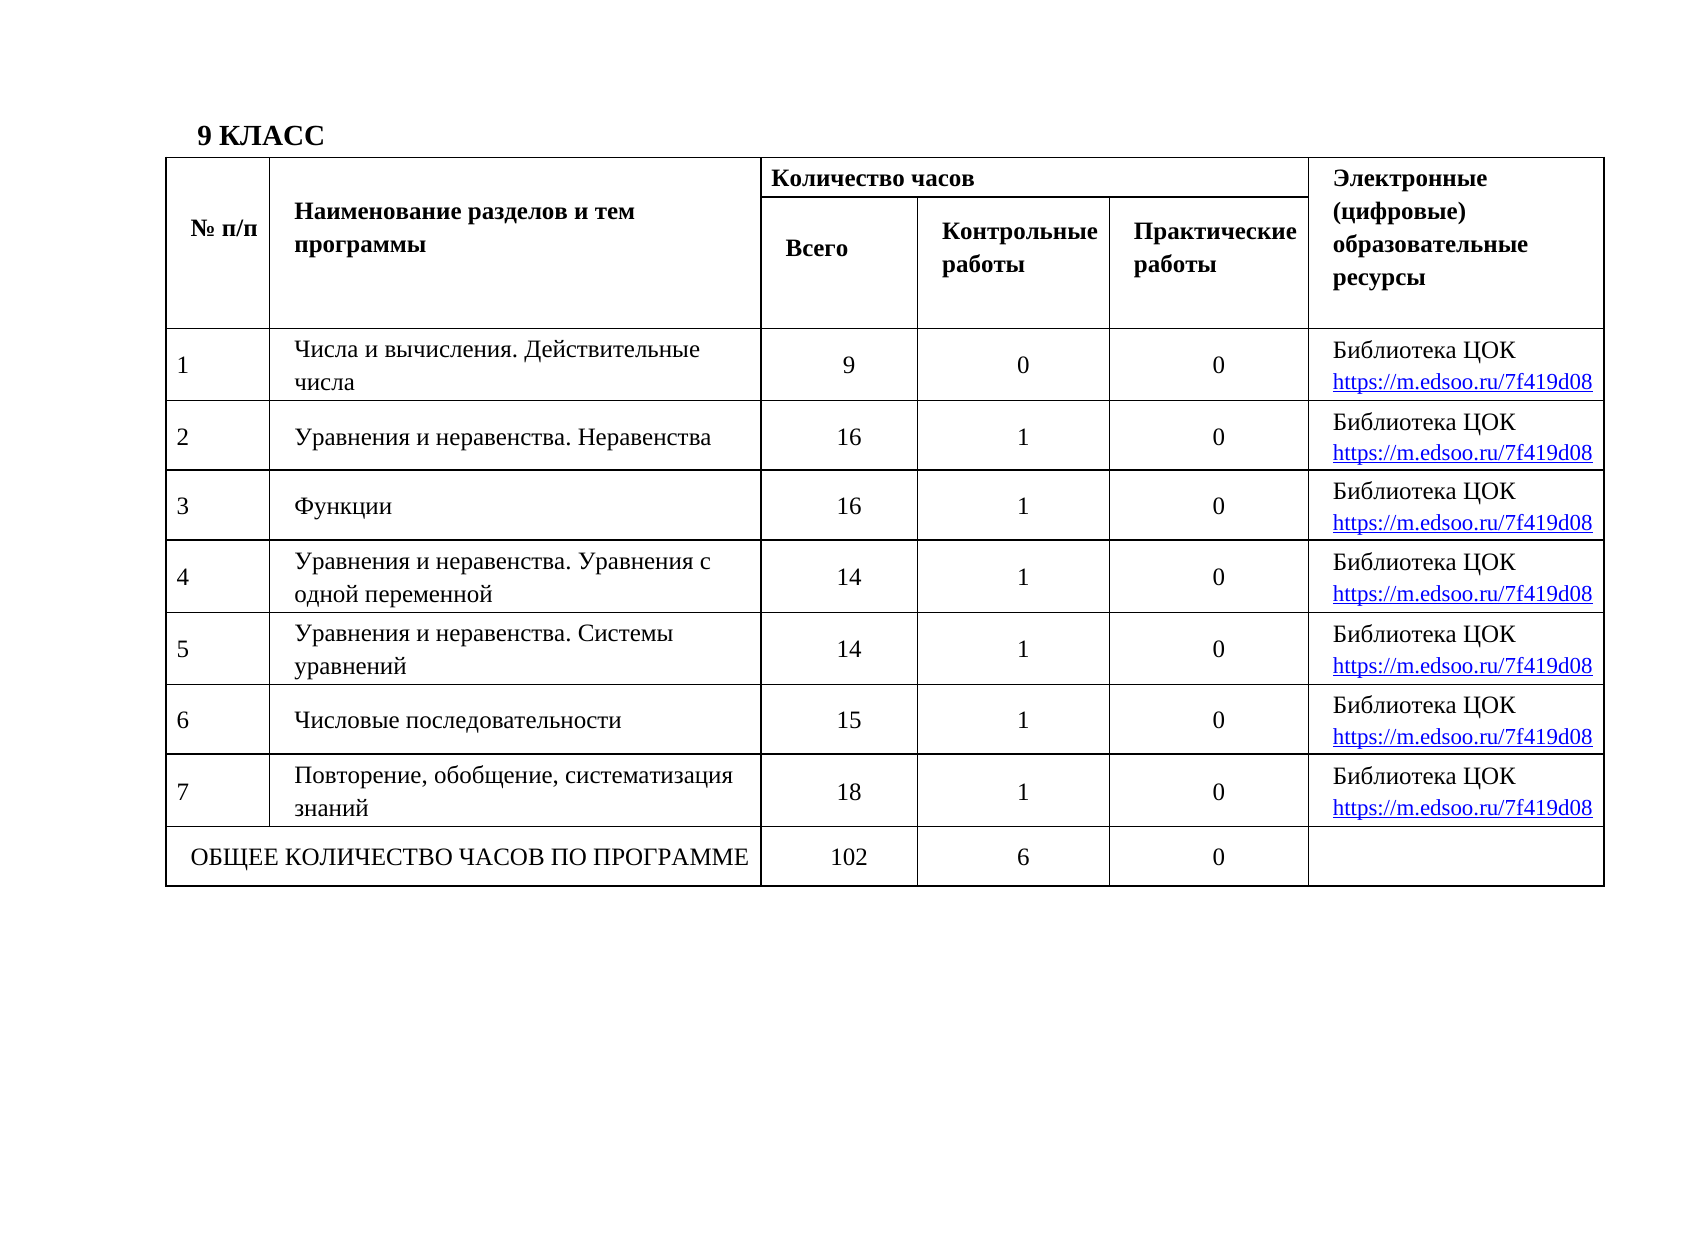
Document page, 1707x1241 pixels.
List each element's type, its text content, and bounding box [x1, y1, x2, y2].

table_cell Всего [762, 198, 917, 327]
table_cell Числа и вычисления. Действительные числа [270, 329, 760, 400]
table_cell 5 [167, 613, 269, 684]
table_cell 0 [1110, 541, 1308, 611]
table_cell 1 [918, 613, 1109, 684]
table_cell 16 [762, 471, 917, 539]
table_cell Библиотека ЦОК https://m.edsoo.ru/7f419d08 [1309, 613, 1603, 684]
table_cell Уравнения и неравенства. Системы уравнений [270, 613, 760, 684]
table_cell Библиотека ЦОК https://m.edsoo.ru/7f419d08 [1309, 471, 1603, 539]
table_cell 16 [762, 401, 917, 469]
table_cell 1 [918, 401, 1109, 469]
table_cell 4 [167, 541, 269, 611]
table_cell 6 [918, 827, 1109, 885]
table_cell Контрольные работы [918, 198, 1109, 327]
table_cell 3 [167, 471, 269, 539]
table_header Наименование разделов и тем программы [270, 158, 760, 327]
table_cell Библиотека ЦОК https://m.edsoo.ru/7f419d08 [1309, 401, 1603, 469]
table_cell 0 [1110, 685, 1308, 753]
table_cell Практические работы [1110, 198, 1308, 327]
table_cell 1 [167, 329, 269, 400]
table_cell 0 [918, 329, 1109, 400]
table_cell Библиотека ЦОК https://m.edsoo.ru/7f419d08 [1309, 329, 1603, 400]
table_cell 14 [762, 541, 917, 611]
text 9 КЛАСС [190, 118, 1618, 152]
table_cell ОБЩЕЕ КОЛИЧЕСТВО ЧАСОВ ПО ПРОГРАММЕ [167, 827, 760, 885]
table_cell 1 [918, 685, 1109, 753]
table_cell 14 [762, 613, 917, 684]
table_cell Библиотека ЦОК https://m.edsoo.ru/7f419d08 [1309, 541, 1603, 611]
table_cell Функции [270, 471, 760, 539]
table_cell 1 [918, 755, 1109, 826]
table_cell 1 [918, 541, 1109, 611]
table_cell 0 [1110, 329, 1308, 400]
table_cell Уравнения и неравенства. Неравенства [270, 401, 760, 469]
table_cell 0 [1110, 471, 1308, 539]
table_cell 0 [1110, 613, 1308, 684]
table_cell 6 [167, 685, 269, 753]
table_cell 15 [762, 685, 917, 753]
table_cell [1309, 827, 1603, 885]
table_cell 0 [1110, 401, 1308, 469]
table_cell 9 [762, 329, 917, 400]
table_cell 18 [762, 755, 917, 826]
table_header Электронные (цифровые) образовательные ресурсы [1309, 158, 1603, 327]
table_cell 0 [1110, 827, 1308, 885]
table_cell 102 [762, 827, 917, 885]
table_cell 0 [1110, 755, 1308, 826]
table_cell 7 [167, 755, 269, 826]
table_cell Уравнения и неравенства. Уравнения с одной переменной [270, 541, 760, 611]
table_cell 2 [167, 401, 269, 469]
table_cell Повторение, обобщение, систематизация знаний [270, 755, 760, 826]
table_cell Числовые последовательности [270, 685, 760, 753]
table_cell Библиотека ЦОК https://m.edsoo.ru/7f419d08 [1309, 755, 1603, 826]
table_cell Библиотека ЦОК https://m.edsoo.ru/7f419d08 [1309, 685, 1603, 753]
table_header № п/п [167, 158, 269, 327]
table_header Количество часов [762, 158, 1308, 196]
table_cell 1 [918, 471, 1109, 539]
